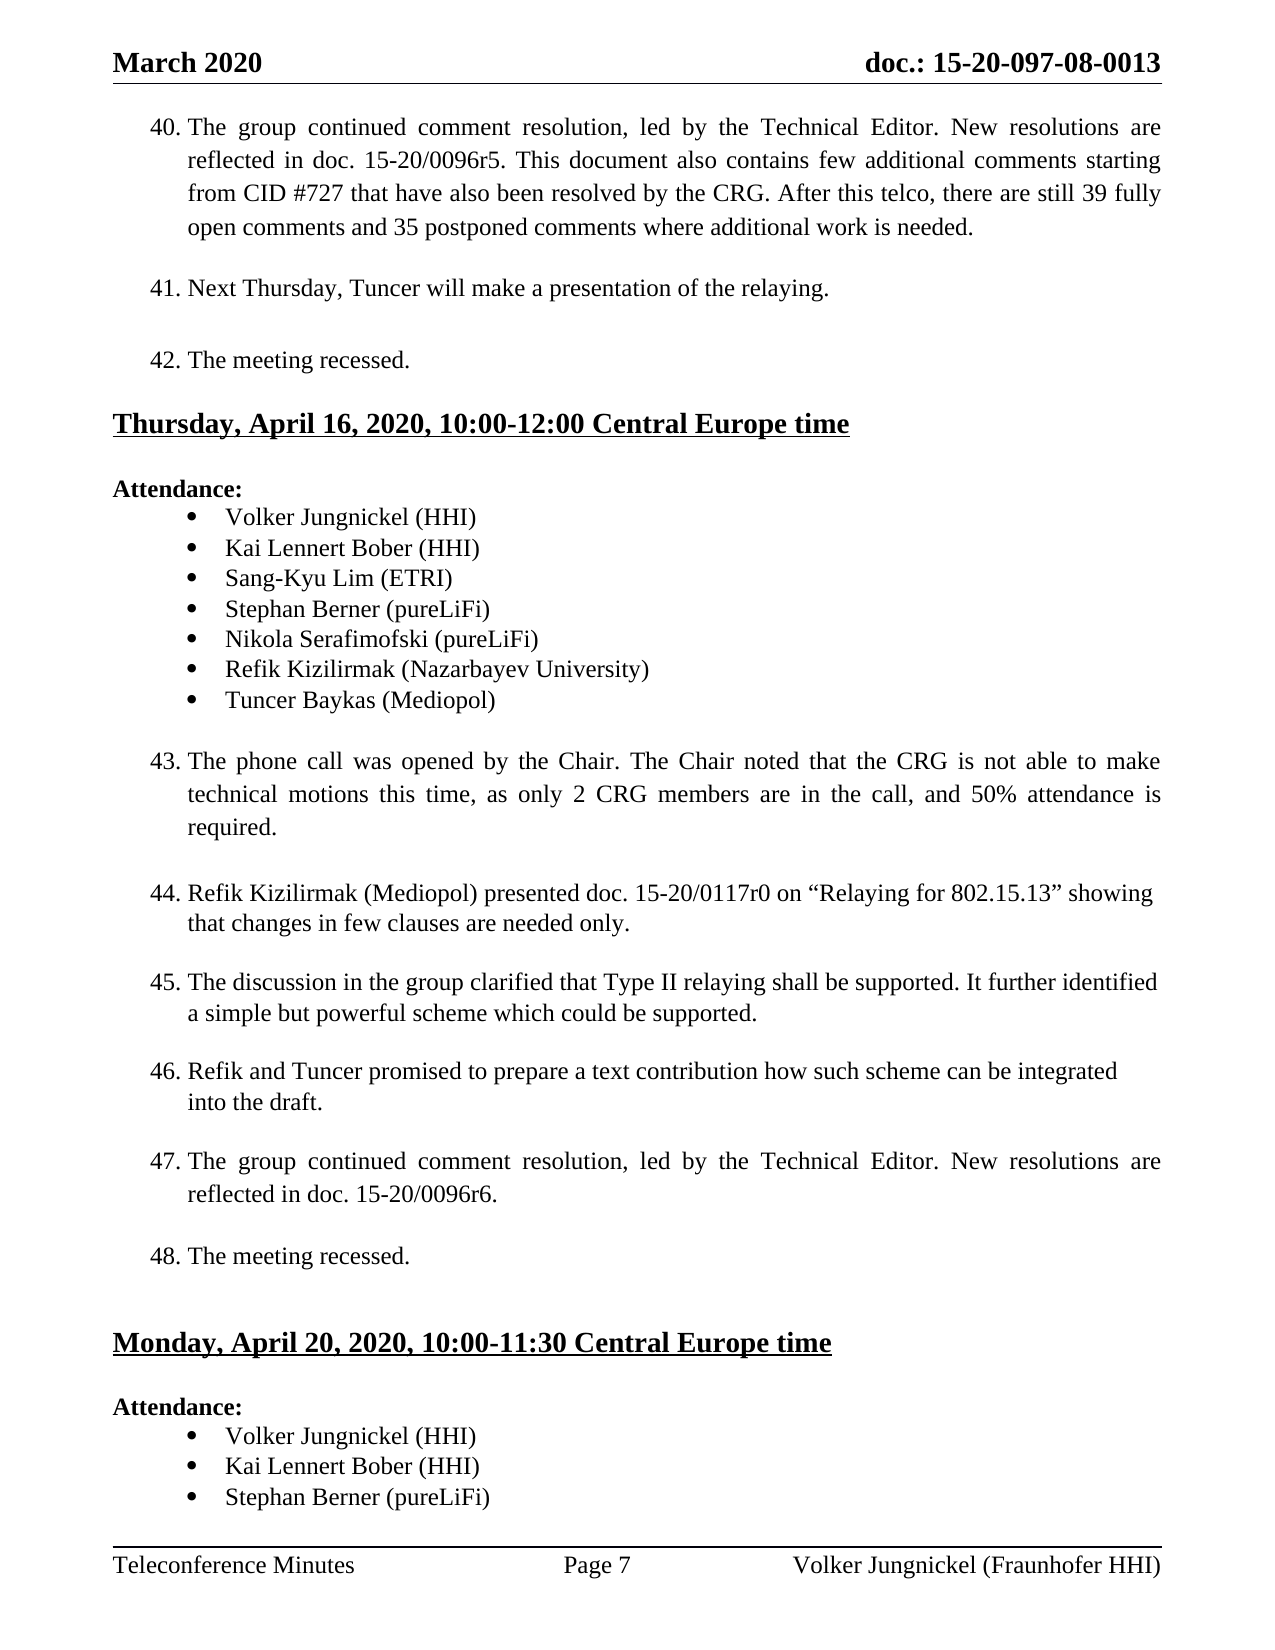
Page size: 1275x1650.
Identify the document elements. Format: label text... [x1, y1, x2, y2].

list Kai Lennert Bober (HHI) [187, 533, 1162, 562]
list The group continued comment resolution, led by the Technical Editor. New resolutions are reflected in doc. 15-20/0096r5. This document also contains few additional comments starting from CID #727 that have also been resolved by the CRG. After this telco, there are still 39 fully open comments and 35 postponed comments where additional work is needed. [150, 112, 1162, 240]
text Attendance: [112, 474, 1162, 502]
list Tuncer Baykas (Mediopol) [187, 685, 1162, 714]
list Refik and Tuncer promised to prepare a text contribution how such scheme can be integrated into the draft. [150, 1056, 1162, 1116]
text Thursday, April 16, 2020, 10:00-12:00 Central Europe time [112, 407, 1162, 440]
list Stephan Berner (pureLiFi) [187, 594, 1162, 622]
list Kai Lennert Bober (HHI) [187, 1451, 1162, 1480]
text Attendance: [112, 1392, 1162, 1421]
list Refik Kizilirmak (Mediopol) presented doc. 15-20/0117r0 on “Relaying for 802.15.13” showing that changes in few clauses are needed only. [150, 878, 1162, 937]
list The discussion in the group clarified that Type II relaying shall be supported. It further identified a simple but powerful scheme which could be supported. [150, 967, 1162, 1026]
list Next Thursday, Tuncer will make a presentation of the relaying. [150, 273, 1162, 302]
list Volker Jungnickel (HHI) [187, 1421, 1162, 1449]
list The group continued comment resolution, led by the Technical Editor. New resolutions are reflected in doc. 15-20/0096r6. [150, 1146, 1162, 1208]
list The meeting recessed. [150, 345, 1162, 374]
text Monday, April 20, 2020, 10:00-11:30 Central Europe time [112, 1325, 1162, 1358]
list The phone call was opened by the Chair. The Chair noted that the CRG is not able to make technical motions this time, as only 2 CRG members are in the call, and 50% attendance is required. [150, 746, 1162, 841]
list Sang-Kyu Lim (ETRI) [187, 563, 1162, 592]
list Volker Jungnickel (HHI) [187, 502, 1162, 531]
list Nikola Serafimofski (pureLiFi) [187, 624, 1162, 653]
list The meeting recessed. [150, 1241, 1162, 1269]
list Stephan Berner (pureLiFi) [187, 1482, 1162, 1510]
list Refik Kizilirmak (Nazarbayev University) [187, 654, 1162, 683]
